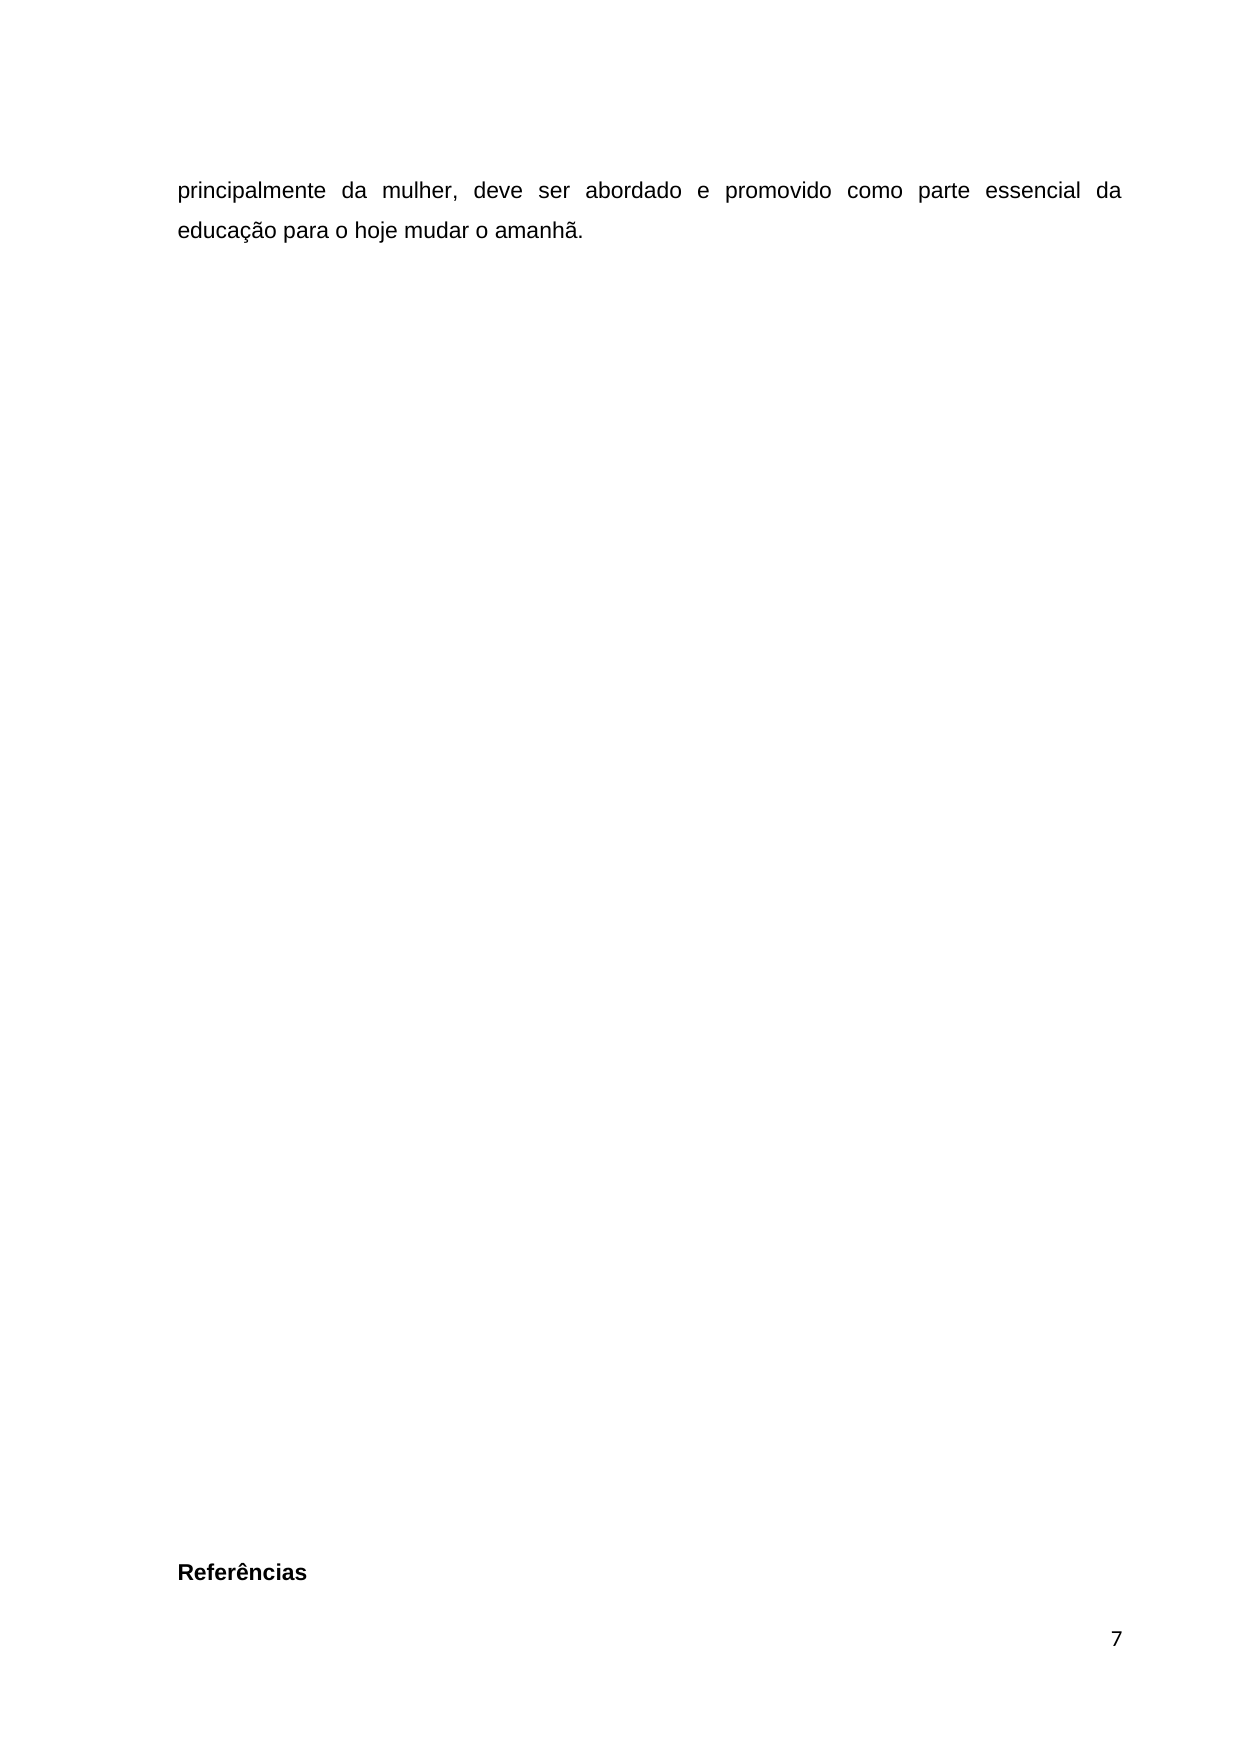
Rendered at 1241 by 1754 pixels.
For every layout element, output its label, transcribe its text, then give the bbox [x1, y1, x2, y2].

text Referências [177, 1559, 1122, 1585]
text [177, 177, 1122, 243]
